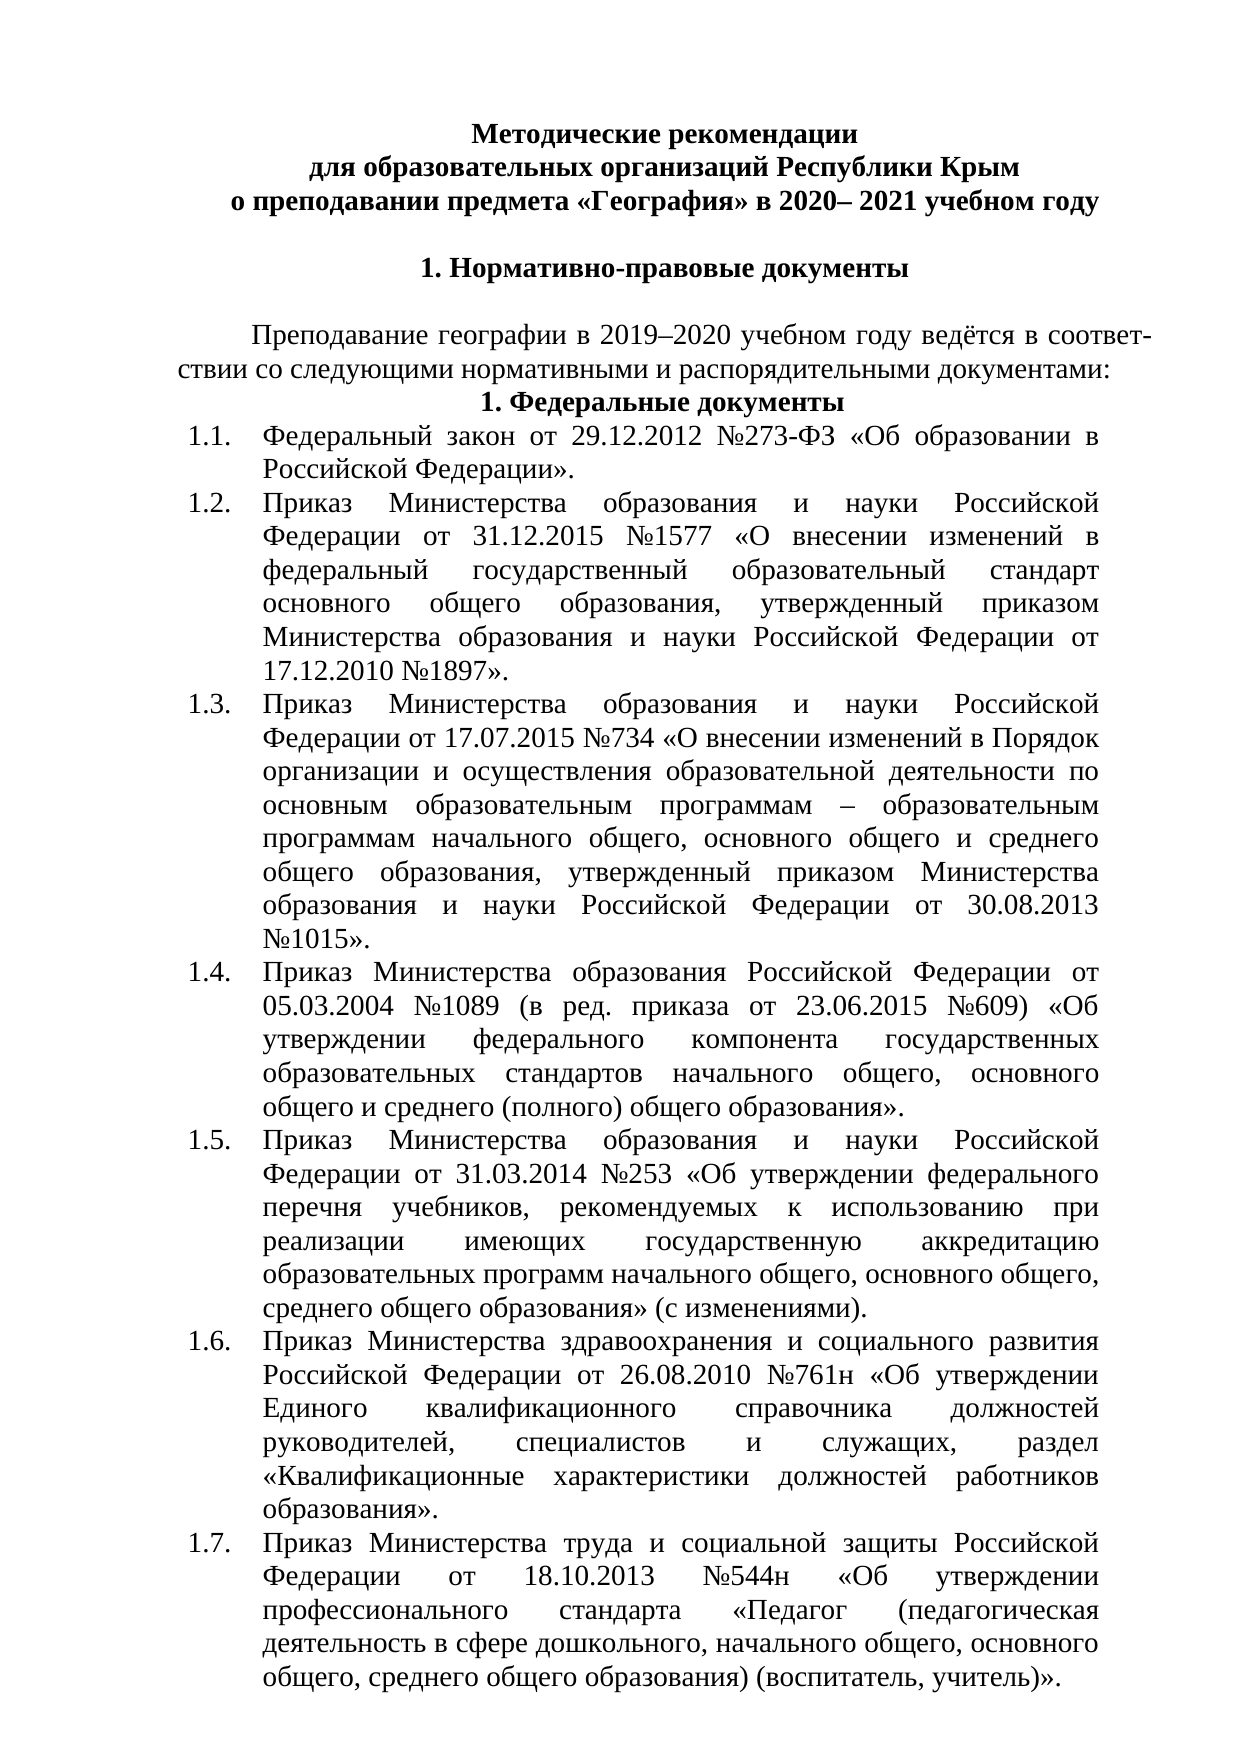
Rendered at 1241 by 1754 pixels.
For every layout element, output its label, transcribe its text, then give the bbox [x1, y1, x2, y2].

list Приказ Министерства образования и науки Российской Федерации от 31.03.2014 №253 «Об утверждении федерального перечня учебников, рекомендуемых к использованию при реализации имеющих государственную аккредитацию образовательных программ начального общего, основного общего, среднего общего образования» (с изменениями). [187, 1122, 1100, 1323]
list Приказ Министерства образования и науки Российской Федерации от 17.07.2015 №734 «О внесении изменений в Порядок организации и осуществления образовательной деятельности по основным образовательным программам – образовательным программам начального общего, основного общего и среднего общего образования, утвержденный приказом Министерства образования и науки Российской Федерации от 30.08.2013 №1015». [187, 686, 1100, 954]
list Приказ Министерства труда и социальной защиты Российской Федерации от 18.10.2013 №544н «Об утверждении профессионального стандарта «Педагог (педагогическая деятельность в сфере дошкольного, начального общего, основного общего, среднего общего образования) (воспитатель, учитель)». [187, 1525, 1100, 1692]
subtitle о преподавании предмета «География» в 2020– 2021 учебном году [150, 183, 1179, 217]
subtitle Методические рекомендации [469, 116, 860, 150]
list Приказ Министерства здравоохранения и социального развития Российской Федерации от 26.08.2010 №761н «Об утверждении Единого квалификационного справочника должностей руководителей, специалистов и служащих, раздел «Квалификационные характеристики должностей работников образования». [187, 1323, 1100, 1525]
list Приказ Министерства образования Российской Федерации от 05.03.2004 №1089 (в ред. приказа от 23.06.2015 №609) «Об утверждении федерального компонента государственных образовательных стандартов начального общего, основного общего и среднего (полного) общего образования». [187, 954, 1100, 1122]
list Федеральный закон от 29.12.2012 №273-ФЗ «Об образовании в Российской Федерации». [187, 418, 1100, 485]
text Преподавание географии в 2019–2020 учебном году ведётся в соответ- ствии со следующими нормативными и распорядительными документами: [177, 317, 1152, 384]
text для образовательных организаций Республики Крым [286, 150, 1043, 183]
list Нормативно-правовые документы [420, 250, 1180, 284]
list Приказ Министерства образования и науки Российской Федерации от 31.12.2015 №1577 «О внесении изменений в федеральный государственный образовательный стандарт основного общего образования, утвержденный приказом Министерства образования и науки Российской Федерации от 17.12.2010 №1897». [187, 485, 1100, 686]
text 1. Федеральные документы [225, 384, 1100, 418]
